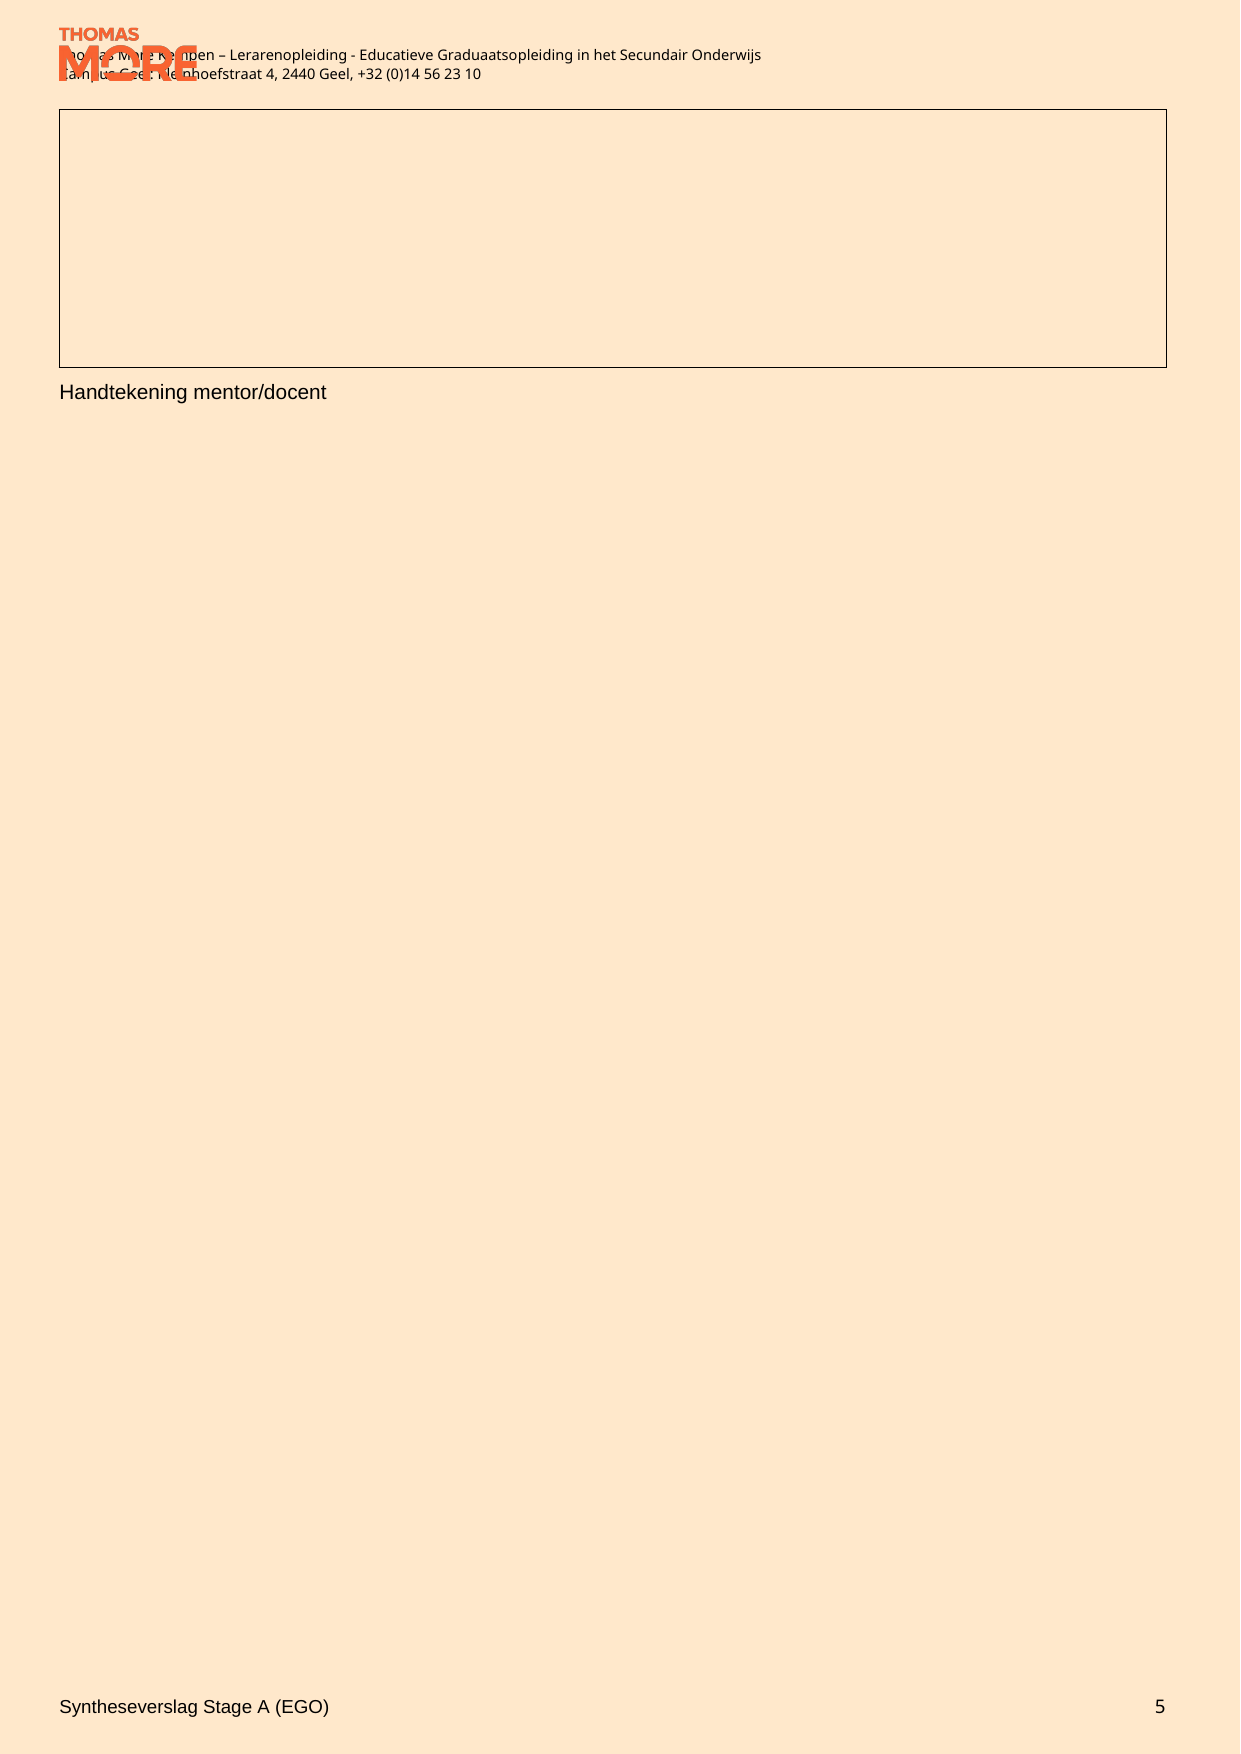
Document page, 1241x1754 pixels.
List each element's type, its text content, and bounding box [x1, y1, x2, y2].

picture [59, 27, 197, 81]
text Handtekening mentor/docent [59, 380, 1165, 404]
table_cell [60, 110, 1166, 367]
